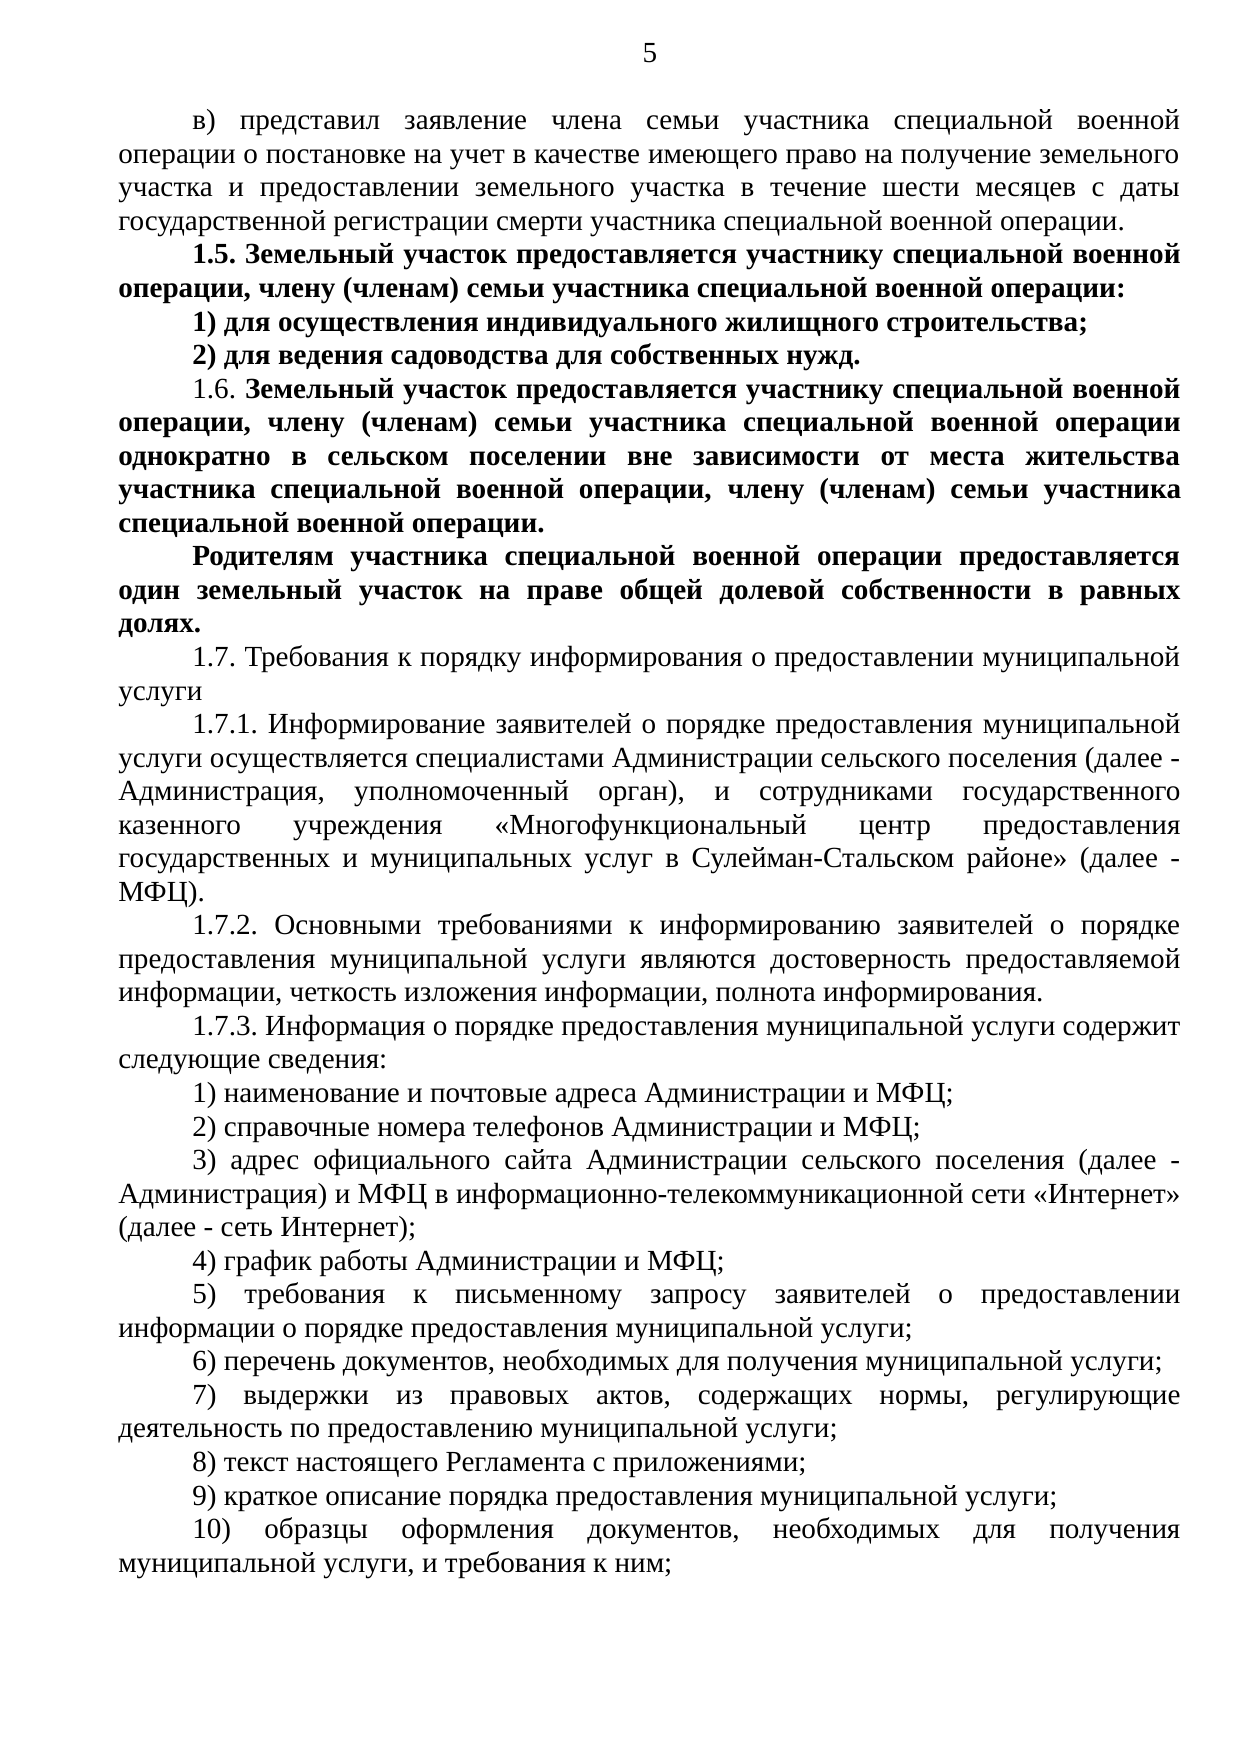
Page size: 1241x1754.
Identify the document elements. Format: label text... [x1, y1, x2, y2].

text 1.7.1. Информирование заявителей о порядке предоставления муниципальной услуги осуществляется специалистами Администрации сельского поселения (далее - Администрация, уполномоченный орган), и сотрудниками государственного казенного учреждения «Многофункциональный центр предоставления государственных и муниципальных услуг в Сулейман-Стальском районе» (далее - МФЦ). [118, 706, 1181, 907]
text 2) справочные номера телефонов Администрации и МФЦ; [118, 1109, 1181, 1142]
text 7) выдержки из правовых актов, содержащих нормы, регулирующие деятельность по предоставлению муниципальной услуги; [118, 1377, 1181, 1444]
text 10) образцы оформления документов, необходимых для получения муниципальной услуги, и требования к ним; [118, 1511, 1181, 1578]
text 4) график работы Администрации и МФЦ; [118, 1243, 1181, 1276]
text 1) для осуществления индивидуального жилищного строительства; [118, 304, 1181, 337]
text 1.6. Земельный участок предоставляется участнику специальной военной операции, члену (членам) семьи участника специальной военной операции однократно в сельском поселении вне зависимости от места жительства участника специальной военной операции, члену (членам) семьи участника специальной военной операции. [118, 371, 1181, 538]
text 5) требования к письменному запросу заявителей о предоставлении информации о порядке предоставления муниципальной услуги; [118, 1276, 1181, 1343]
text 1.7. Требования к порядку информирования о предоставлении муниципальной услуги [118, 639, 1181, 706]
text 9) краткое описание порядка предоставления муниципальной услуги; [118, 1478, 1181, 1511]
text 1) наименование и почтовые адреса Администрации и МФЦ; [118, 1075, 1181, 1109]
text 1.5. Земельный участок предоставляется участнику специальной военной операции, члену (членам) семьи участника специальной военной операции: [118, 237, 1181, 304]
text 8) текст настоящего Регламента с приложениями; [118, 1444, 1181, 1478]
text 1.7.3. Информация о порядке предоставления муниципальной услуги содержит следующие сведения: [118, 1008, 1181, 1075]
text Родителям участника специальной военной операции предоставляется один земельный участок на праве общей долевой собственности в равных долях. [118, 538, 1181, 639]
text 6) перечень документов, необходимых для получения муниципальной услуги; [118, 1343, 1181, 1377]
text 2) для ведения садоводства для собственных нужд. [118, 337, 1181, 371]
text 3) адрес официального сайта Администрации сельского поселения (далее - Администрация) и МФЦ в информационно-телекоммуникационной сети «Интернет» (далее - сеть Интернет); [118, 1142, 1181, 1243]
text 1.7.2. Основными требованиями к информированию заявителей о порядке предоставления муниципальной услуги являются достоверность предоставляемой информации, четкость изложения информации, полнота информирования. [118, 907, 1181, 1008]
text в) представил заявление члена семьи участника специальной военной операции о постановке на учет в качестве имеющего право на получение земельного участка и предоставлении земельного участка в течение шести месяцев с даты государственной регистрации смерти участника специальной военной операции. [118, 102, 1181, 237]
